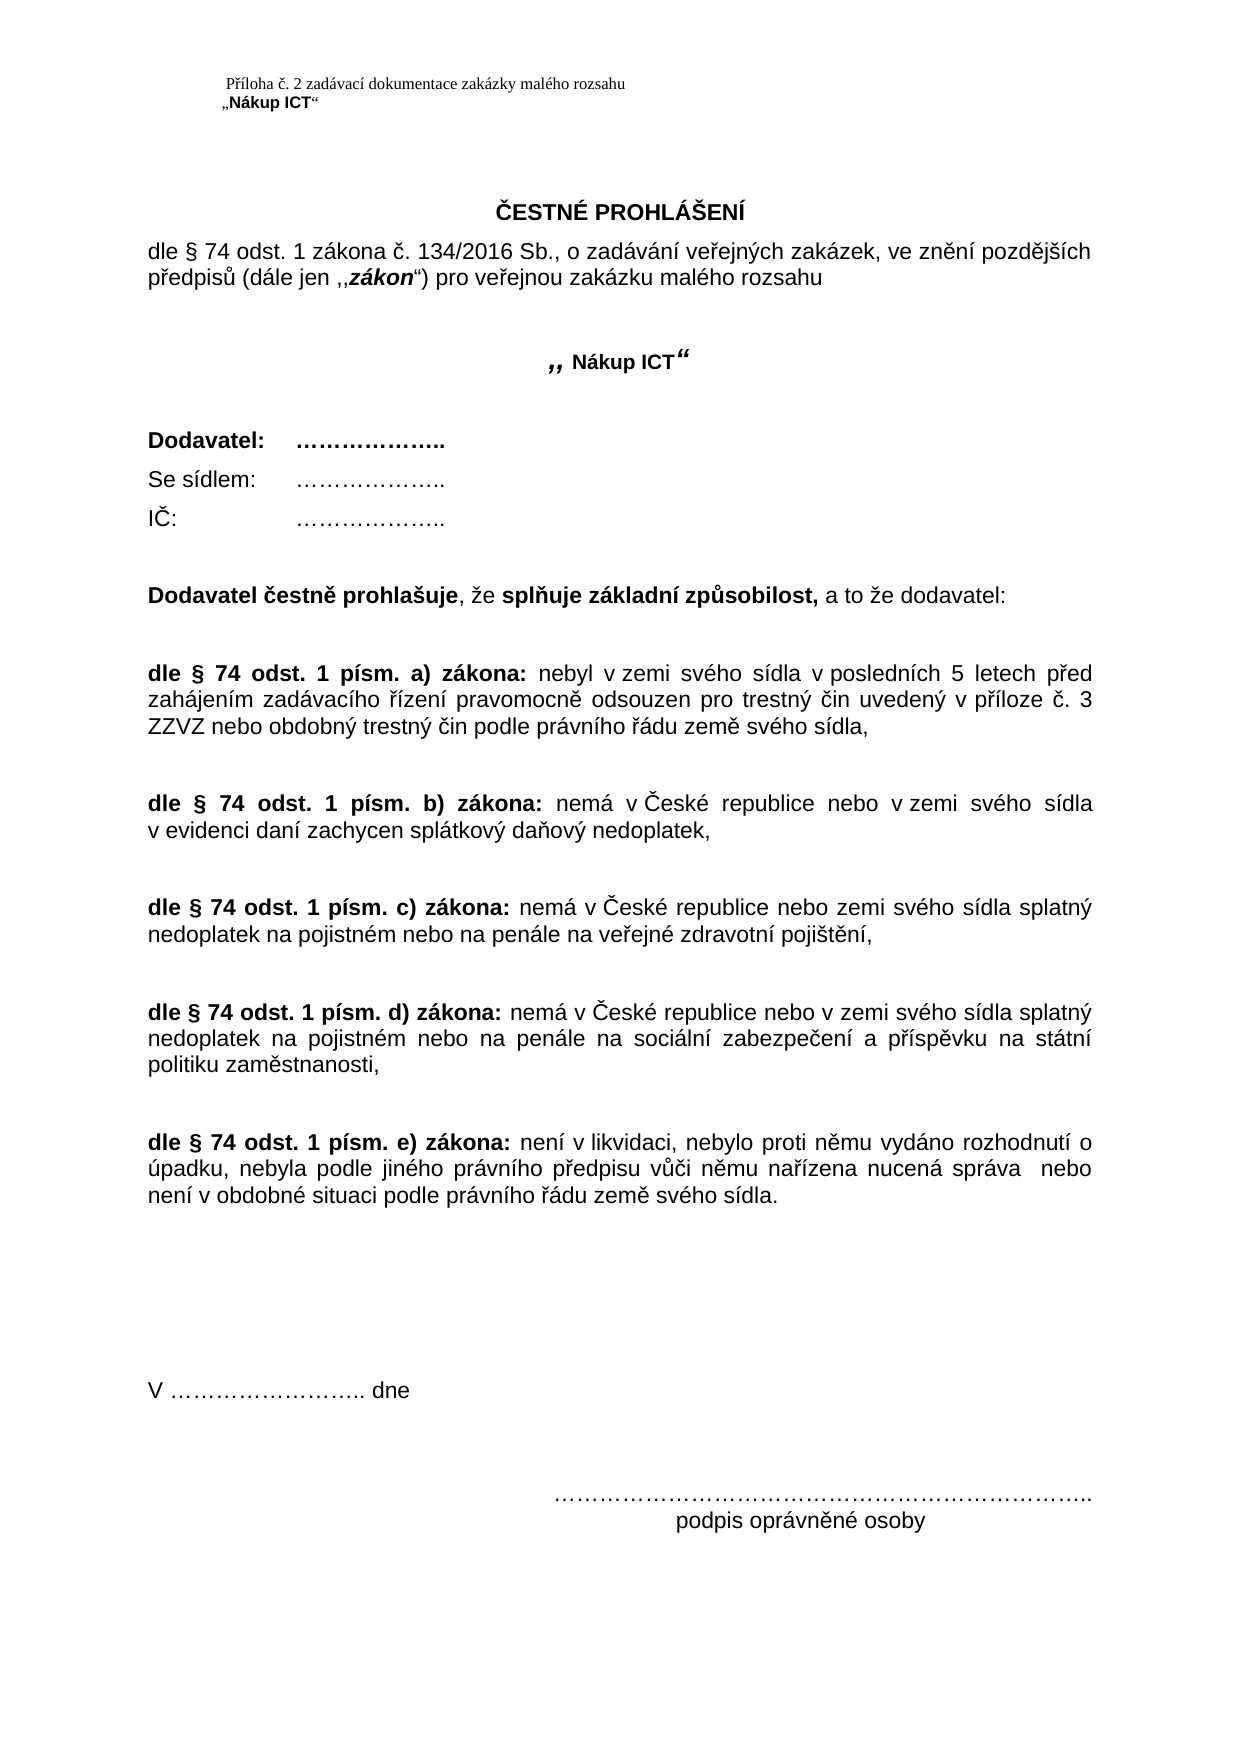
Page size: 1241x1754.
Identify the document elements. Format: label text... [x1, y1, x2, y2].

text Dodavatel: ……………….. [148, 427, 1093, 453]
text ČESTNÉ PROHLÁŠENÍ [148, 199, 1093, 225]
text dle § 74 odst. 1 písm. a) zákona: nebyl v zemi svého sídla v posledních 5 letech před zahájením zadávacího řízení pravomocně odsouzen pro trestný čin uvedený v příloze č. 3 ZZVZ nebo obdobný trestný čin podle právního řádu země svého sídla, [148, 660, 1093, 739]
text dle § 74 odst. 1 písm. d) zákona: nemá v České republice nebo v zemi svého sídla splatný nedoplatek na pojistném nebo na penále na sociální zabezpečení a příspěvku na státní politiku zaměstnanosti, [148, 998, 1093, 1077]
text dle § 74 odst. 1 zákona č. 134/2016 Sb., o zadávání veřejných zakázek, ve znění pozdějších předpisů (dále jen ,,zákon“) pro veřejnou zakázku malého rozsahu [148, 238, 1093, 291]
text dle § 74 odst. 1 písm. b) zákona: nemá v České republice nebo v zemi svého sídla v evidenci daní zachycen splátkový daňový nedoplatek, [148, 790, 1093, 843]
text dle § 74 odst. 1 písm. c) zákona: nemá v České republice nebo zemi svého sídla splatný nedoplatek na pojistném nebo na penále na veřejné zdravotní pojištění, [148, 894, 1093, 947]
text Se sídlem: ……………….. [148, 466, 1093, 492]
text dle § 74 odst. 1 písm. e) zákona: není v likvidaci, nebylo proti němu vydáno rozhodnutí o úpadku, nebyla podle jiného právního předpisu vůči němu nařízena nucená správa nebo není v obdobné situaci podle právního řádu země svého sídla. [148, 1129, 1093, 1208]
text IČ: ……………….. [148, 504, 1093, 531]
text …………………………………………………………….. [148, 1480, 1093, 1507]
text ,, Nákup ICT“ [148, 342, 1093, 375]
text podpis oprávněné osoby [221, 1507, 1093, 1533]
text V …………………….. dne [148, 1377, 1093, 1403]
text Dodavatel čestně prohlašuje, že splňuje základní způsobilost, a to že dodavatel: [148, 582, 1093, 608]
